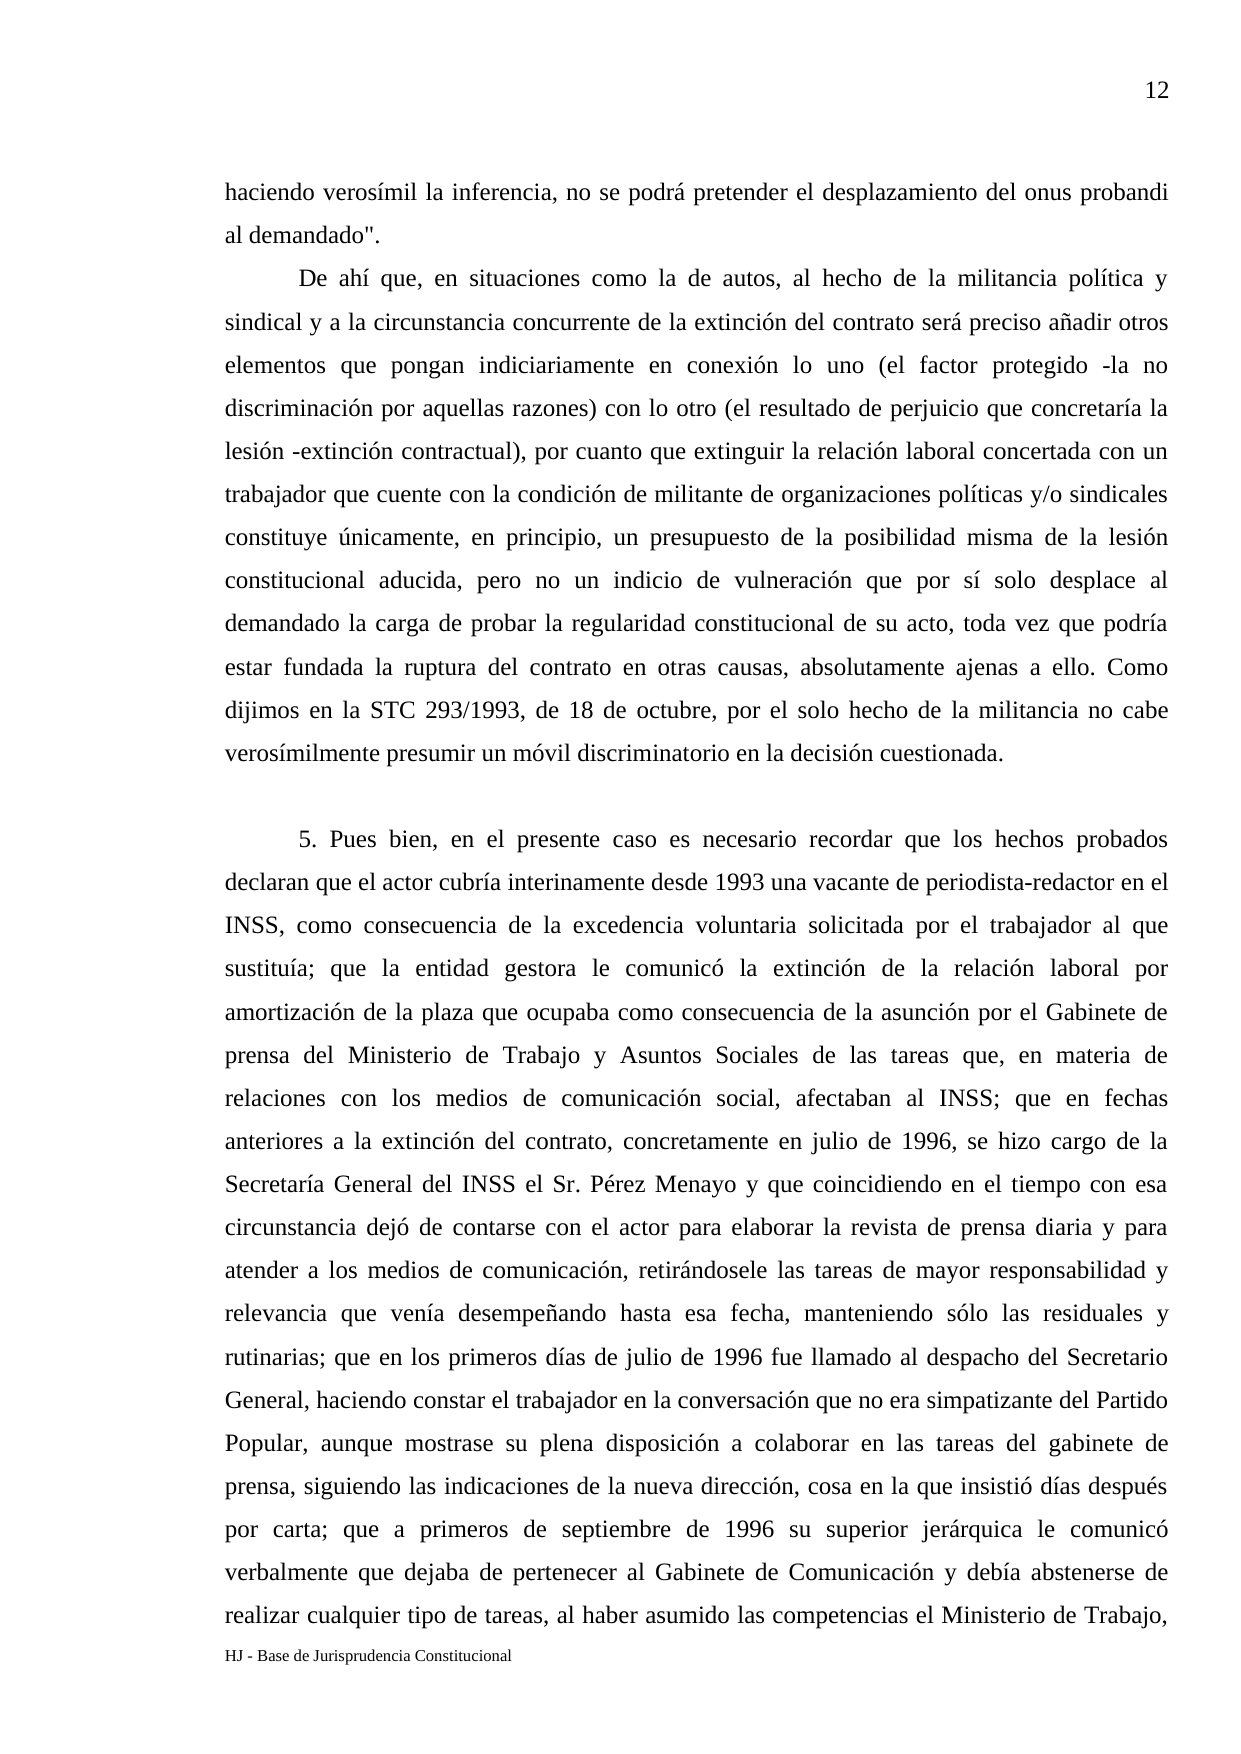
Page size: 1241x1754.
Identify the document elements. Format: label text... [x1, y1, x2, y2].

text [224, 824, 1169, 1629]
text De ahí que, en situaciones como la de autos, al hecho de la militancia política y sindical y a la circunstancia concurrente de la extinción del contrato será preciso añadir otros elementos que pongan indiciariamente en conexión lo uno (el factor protegido -la no discriminación por aquellas razones) con lo otro (el resultado de perjuicio que concretaría la lesión -extinción contractual), por cuanto que extinguir la relación laboral concertada con un trabajador que cuente con la condición de militante de organizaciones políticas y/o sindicales constituye únicamente, en principio, un presupuesto de la posibilidad misma de la lesión constitucional aducida, pero no un indicio de vulneración que por sí solo desplace al demandado la carga de probar la regularidad constitucional de su acto, toda vez que podría estar fundada la ruptura del contrato en otras causas, absolutamente ajenas a ello. Como dijimos en la STC 293/1993, de 18 de octubre, por el solo hecho de la militancia no cabe verosímilmente presumir un móvil discriminatorio en la decisión cuestionada. [224, 263, 1169, 767]
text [224, 177, 1169, 249]
